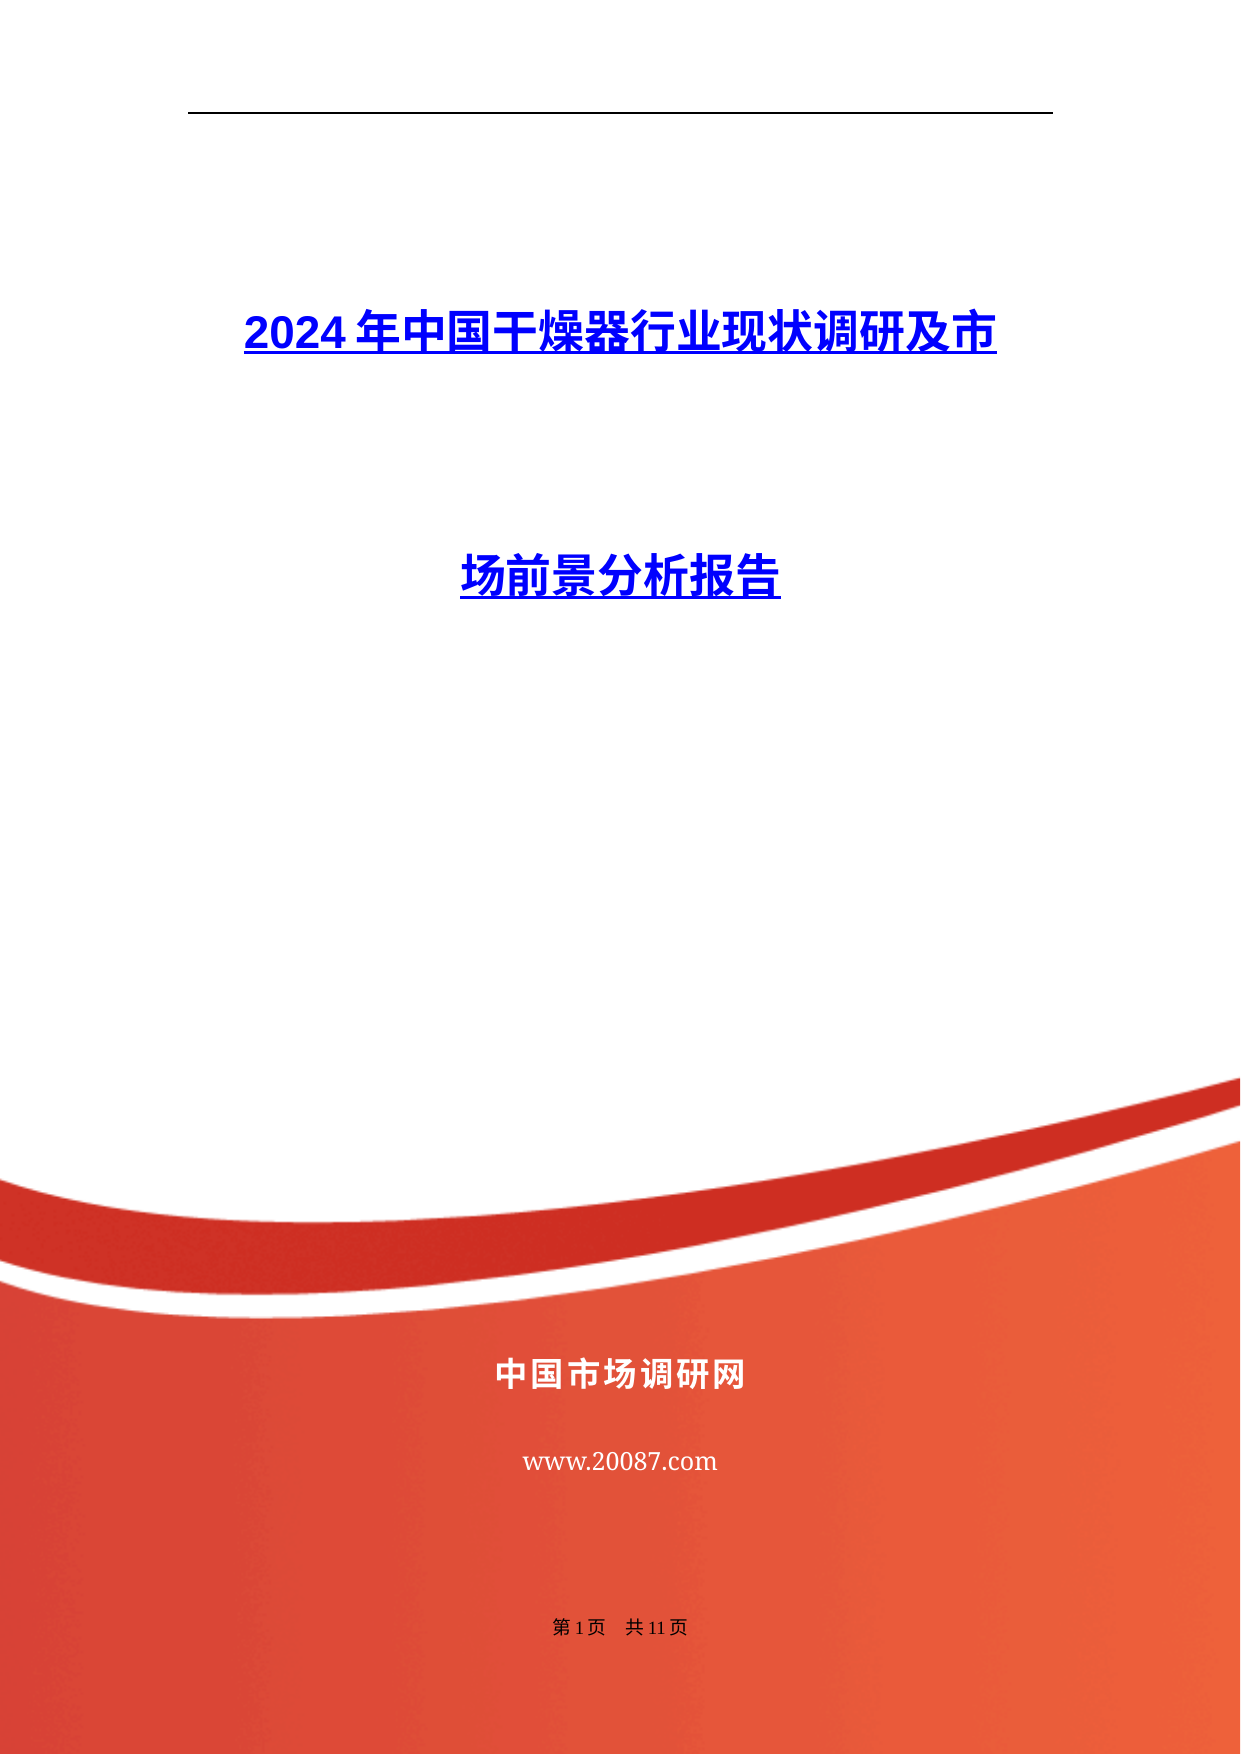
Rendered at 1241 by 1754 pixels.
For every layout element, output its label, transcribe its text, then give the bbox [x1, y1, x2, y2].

text www.20087.com [187, 1428, 1053, 1493]
table_header 2024年中国干燥器行业现状调研及市场前景分析报告 [188, 207, 1053, 773]
subtitle 中国市场调研网 [187, 1339, 1053, 1404]
picture [0, 1006, 1241, 1754]
